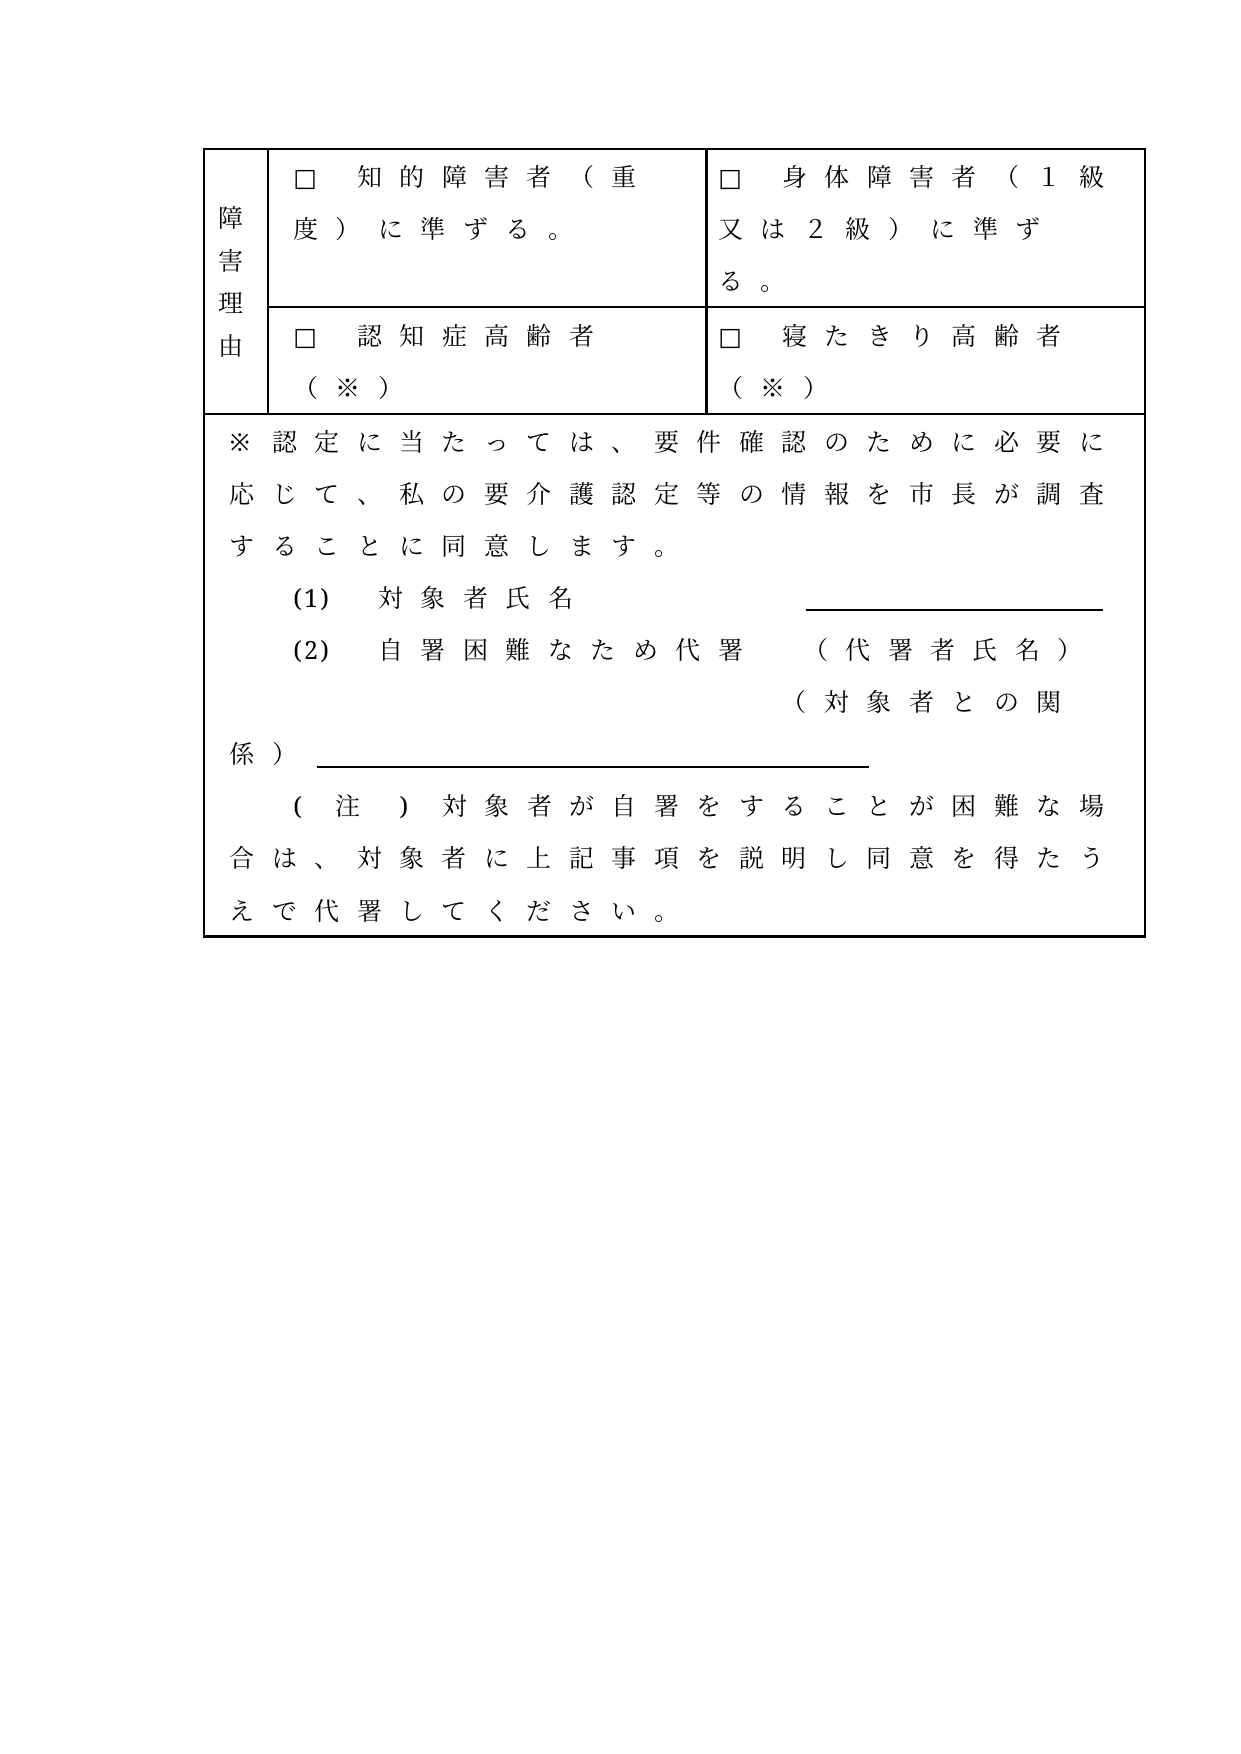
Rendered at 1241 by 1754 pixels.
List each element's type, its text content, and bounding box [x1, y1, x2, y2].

table_cell □知的障害者（重度）に準ずる。 [269, 150, 705, 306]
table_cell ※認定に当たっては、要件確認のために必要に応じて、私の要介護認定等の情報を市長が調査することに同意します。 (1) 対象者氏名 (2) 自署困難なため代署 （代署者氏名） （対象者との関係） (注) 対象者が自署をすることが困難な場合は、対象者に上記事項を説明し同意を得たうえで代署してください。 [205, 415, 1144, 935]
table_cell □認知症高齢者（※） [269, 308, 705, 412]
table_cell □寝たきり高齢者（※） [708, 308, 1144, 412]
table_cell □身体障害者（１級又は２級）に準ずる。 [708, 150, 1144, 306]
table_cell 障害理由 [205, 150, 267, 412]
